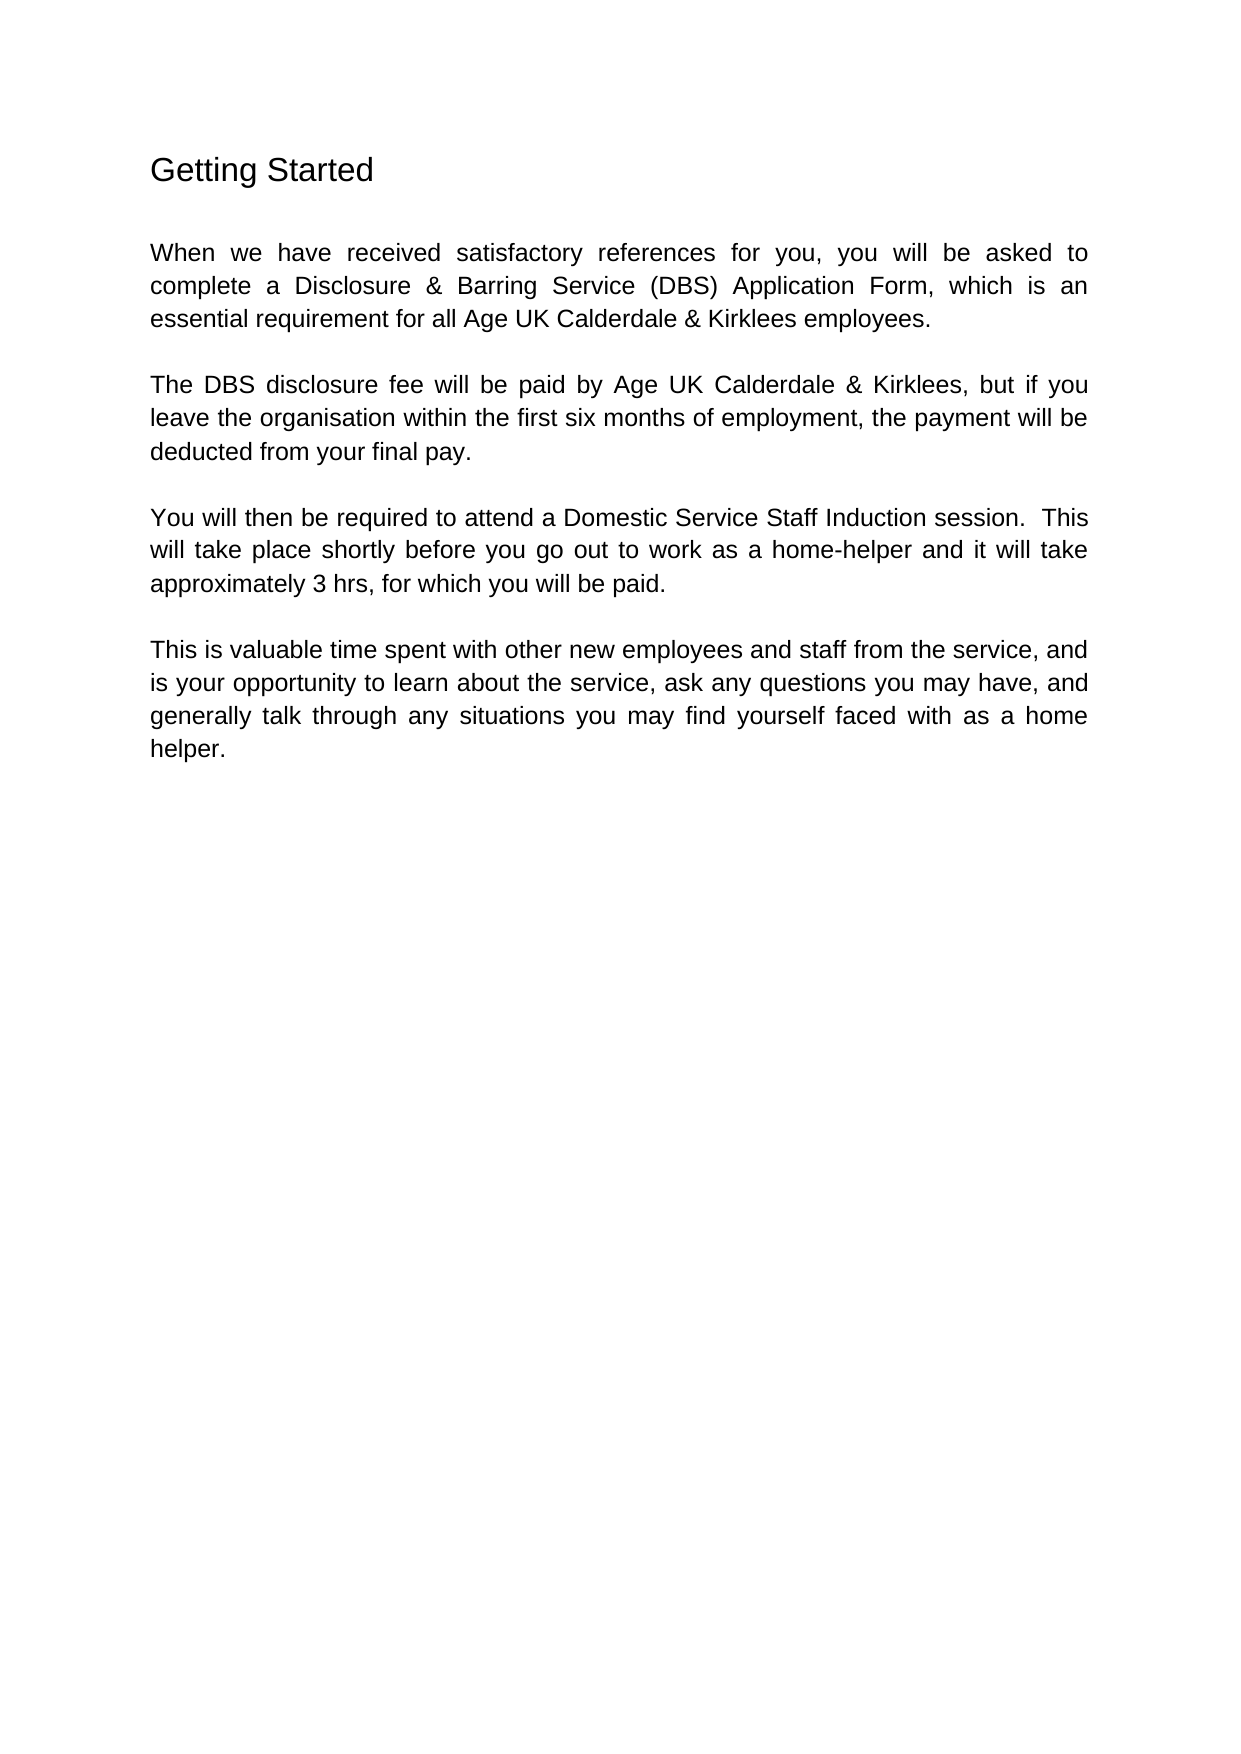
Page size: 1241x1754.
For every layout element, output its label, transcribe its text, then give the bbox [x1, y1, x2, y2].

text When we have received satisfactory references for you, you will be asked to complete a Disclosure & Barring Service (DBS) Application Form, which is an essential requirement for all Age UK Calderdale & Kirklees employees. [150, 238, 1090, 333]
text The DBS disclosure fee will be paid by Age UK Calderdale & Kirklees, but if you leave the organisation within the first six months of employment, the payment will be deducted from your final pay. [150, 370, 1090, 465]
text Getting Started [150, 150, 1090, 188]
text This is valuable time spent with other new employees and staff from the service, and is your opportunity to learn about the service, ask any questions you may have, and generally talk through any situations you may find yourself faced with as a home helper. [150, 634, 1090, 762]
text You will then be required to attend a Domestic Service Staff Induction session. This will take place shortly before you go out to work as a home-helper and it will take approximately 3 hrs, for which you will be paid. [150, 502, 1090, 597]
